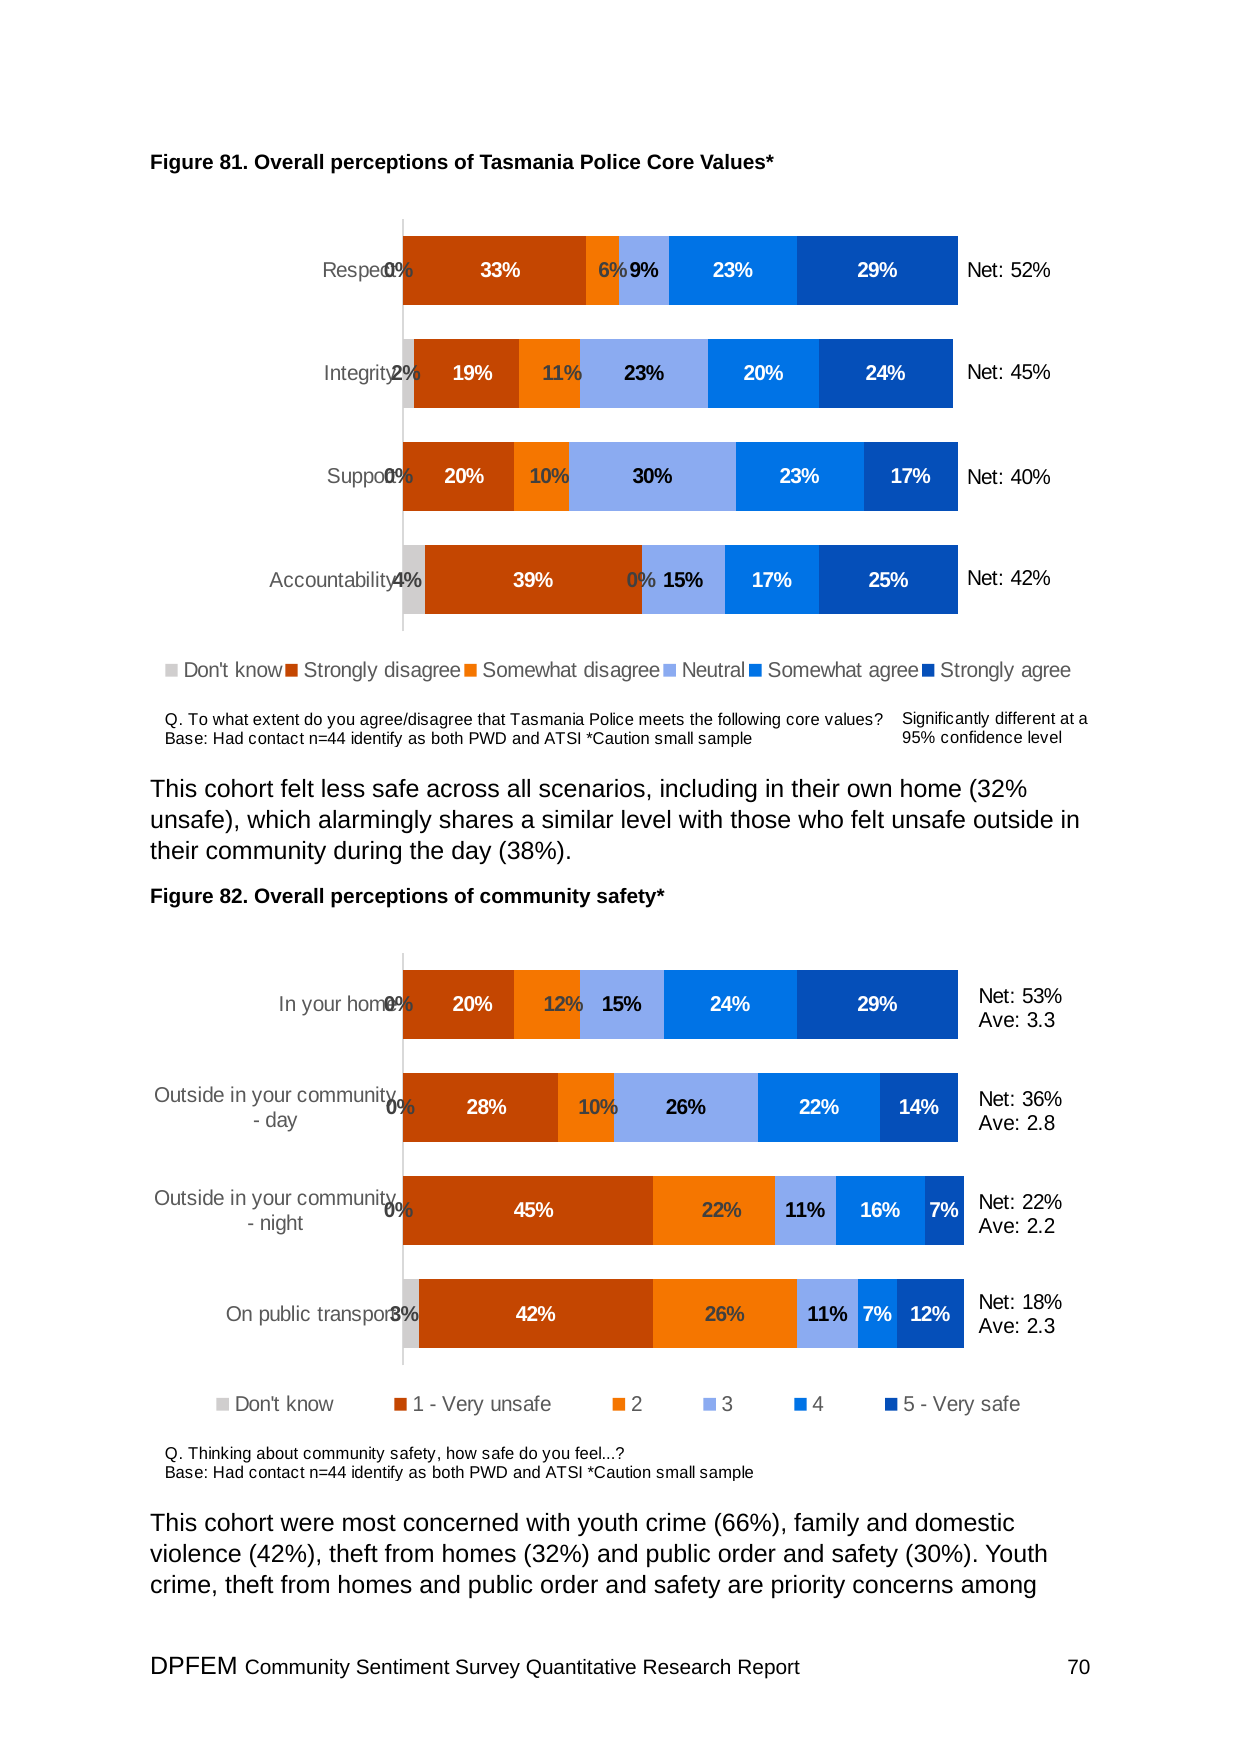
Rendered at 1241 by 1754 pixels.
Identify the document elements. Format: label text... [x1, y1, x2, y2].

text Figure 81. Overall perceptions of Tasmania Police Core Values* [150, 150, 1090, 174]
text Figure 82. Overall perceptions of community safety* [150, 884, 1090, 908]
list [150, 1508, 1090, 1599]
list This cohort felt less safe across all scenarios, including in their own home (32% unsafe), which alarmingly shares a similar level with those who felt unsafe outside in their community during the day (38%). [150, 774, 1090, 865]
